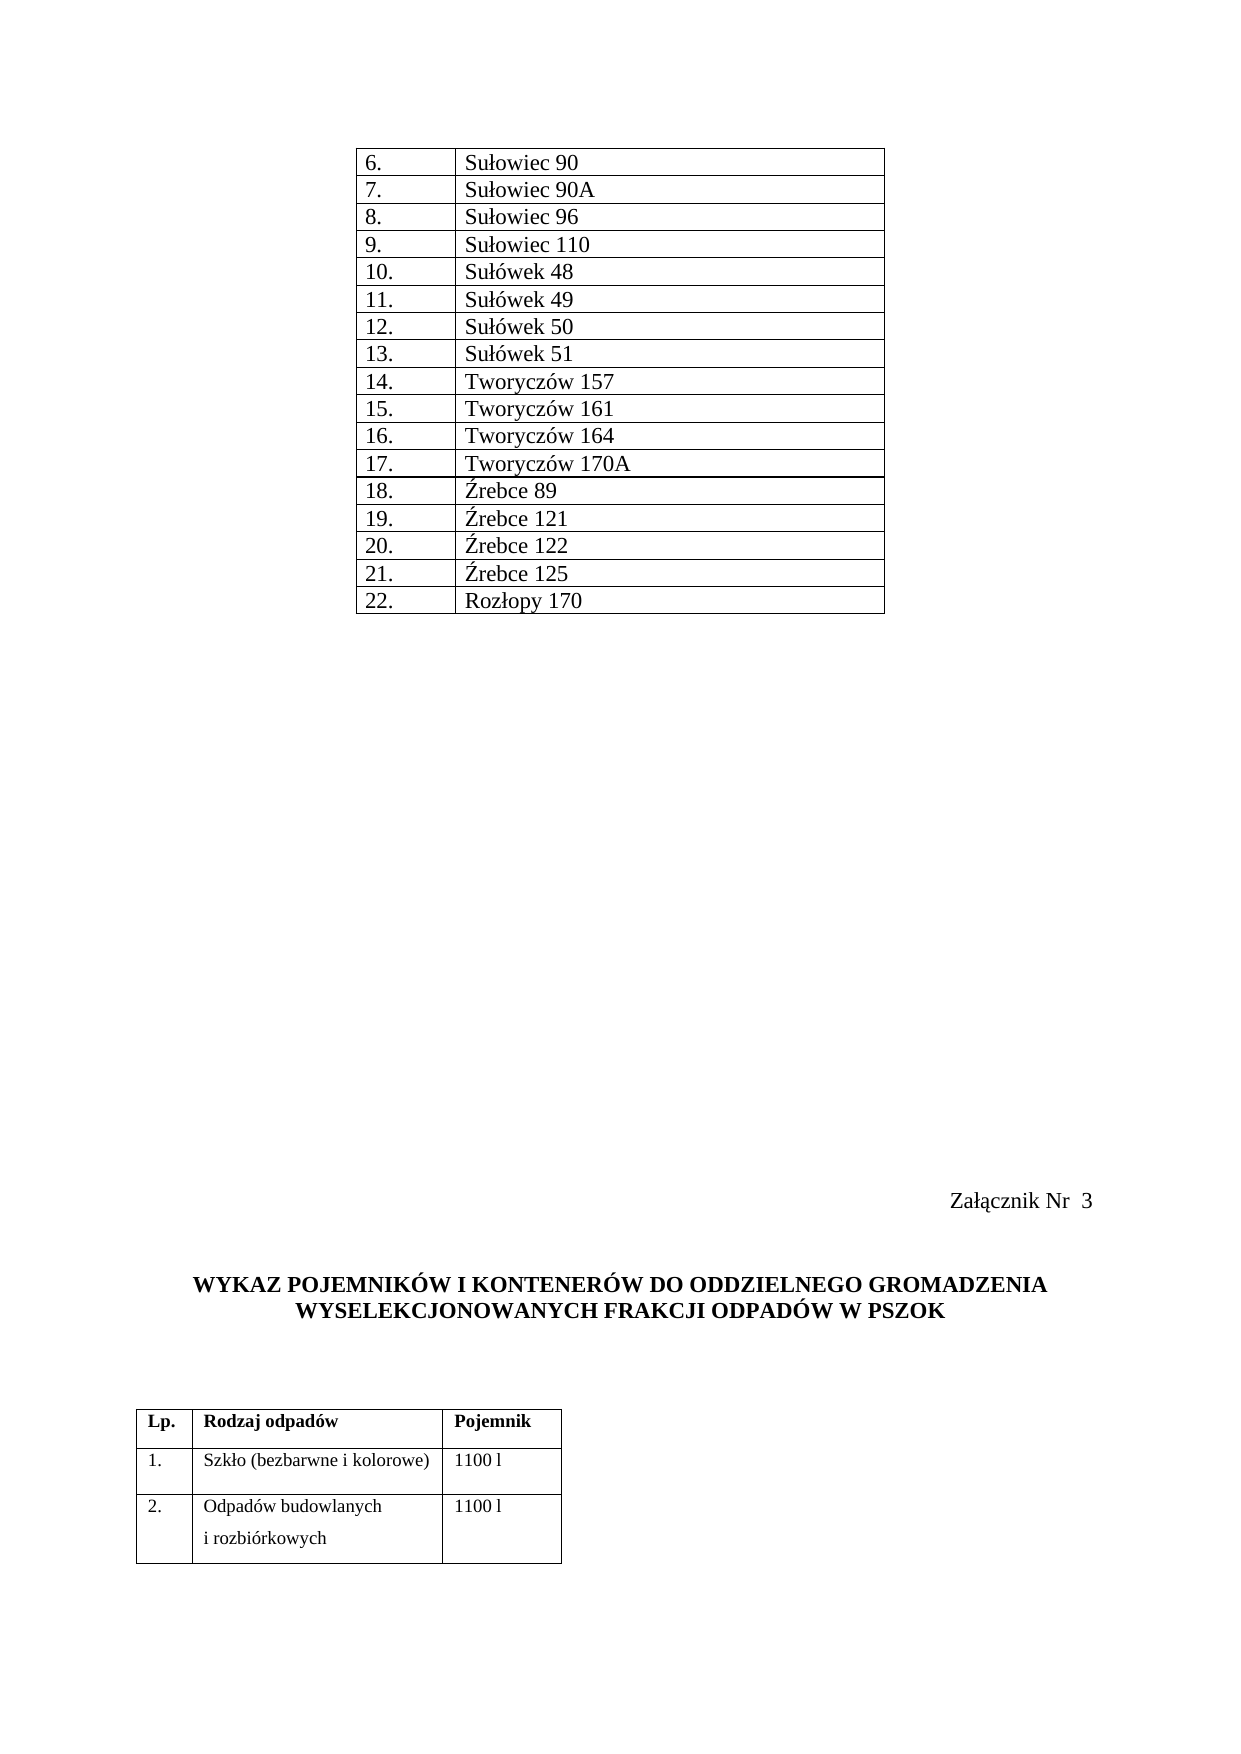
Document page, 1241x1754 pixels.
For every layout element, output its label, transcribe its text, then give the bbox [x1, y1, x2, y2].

table_cell 6. [357, 149, 455, 175]
table_header Pojemnik [443, 1410, 561, 1448]
table_header Rodzaj odpadów [193, 1410, 442, 1448]
table_cell Szkło (bezbarwne i kolorowe) [193, 1449, 442, 1494]
table_cell Tworyczów 164 [456, 423, 884, 449]
table_cell 22. [357, 587, 455, 613]
table_cell Tworyczów 161 [456, 395, 884, 422]
text WYKAZ POJEMNIKÓW I KONTENERÓW DO ODDZIELNEGO GROMADZENIA WYSELEKCJONOWANYCH FRAKCJI ODPADÓW W PSZOK [148, 1271, 1093, 1324]
table_cell Sułowiec 90A [456, 176, 884, 202]
table_cell 9. [357, 231, 455, 257]
table_cell 10. [357, 258, 455, 284]
table_cell Sułówek 49 [456, 286, 884, 312]
table_cell Sułówek 48 [456, 258, 884, 284]
table_cell 13. [357, 340, 455, 367]
table_cell 7. [357, 176, 455, 202]
table_cell 11. [357, 286, 455, 312]
table_cell 20. [357, 532, 455, 558]
table_cell Sułówek 51 [456, 340, 884, 367]
table_cell Źrebce 89 [456, 478, 884, 504]
table_cell 21. [357, 560, 455, 586]
table_cell Tworyczów 157 [456, 368, 884, 394]
table_cell Rozłopy 170 [456, 587, 884, 613]
table_cell Źrebce 121 [456, 505, 884, 531]
table_header Lp. [137, 1410, 192, 1448]
table_cell 19. [357, 505, 455, 531]
table_cell 2. [137, 1495, 192, 1563]
table_cell 1100 l [443, 1449, 561, 1494]
table_cell Tworyczów 170A [456, 450, 884, 476]
table_cell 17. [357, 450, 455, 476]
table_cell Źrebce 122 [456, 532, 884, 558]
table_cell 12. [357, 313, 455, 339]
table_cell 1100 l [443, 1495, 561, 1563]
table_cell Odpadów budowlanych i rozbiórkowych [193, 1495, 442, 1563]
table_cell 15. [357, 395, 455, 422]
text Załącznik Nr 3 [148, 1187, 1093, 1213]
table_cell Sułowiec 110 [456, 231, 884, 257]
table_cell Sułowiec 96 [456, 204, 884, 230]
table_cell Sułowiec 90 [456, 149, 884, 175]
table_cell Sułówek 50 [456, 313, 884, 339]
table_cell 16. [357, 423, 455, 449]
table_cell 18. [357, 478, 455, 504]
table_cell 8. [357, 204, 455, 230]
table_cell 1. [137, 1449, 192, 1494]
table_cell Źrebce 125 [456, 560, 884, 586]
table_cell 14. [357, 368, 455, 394]
